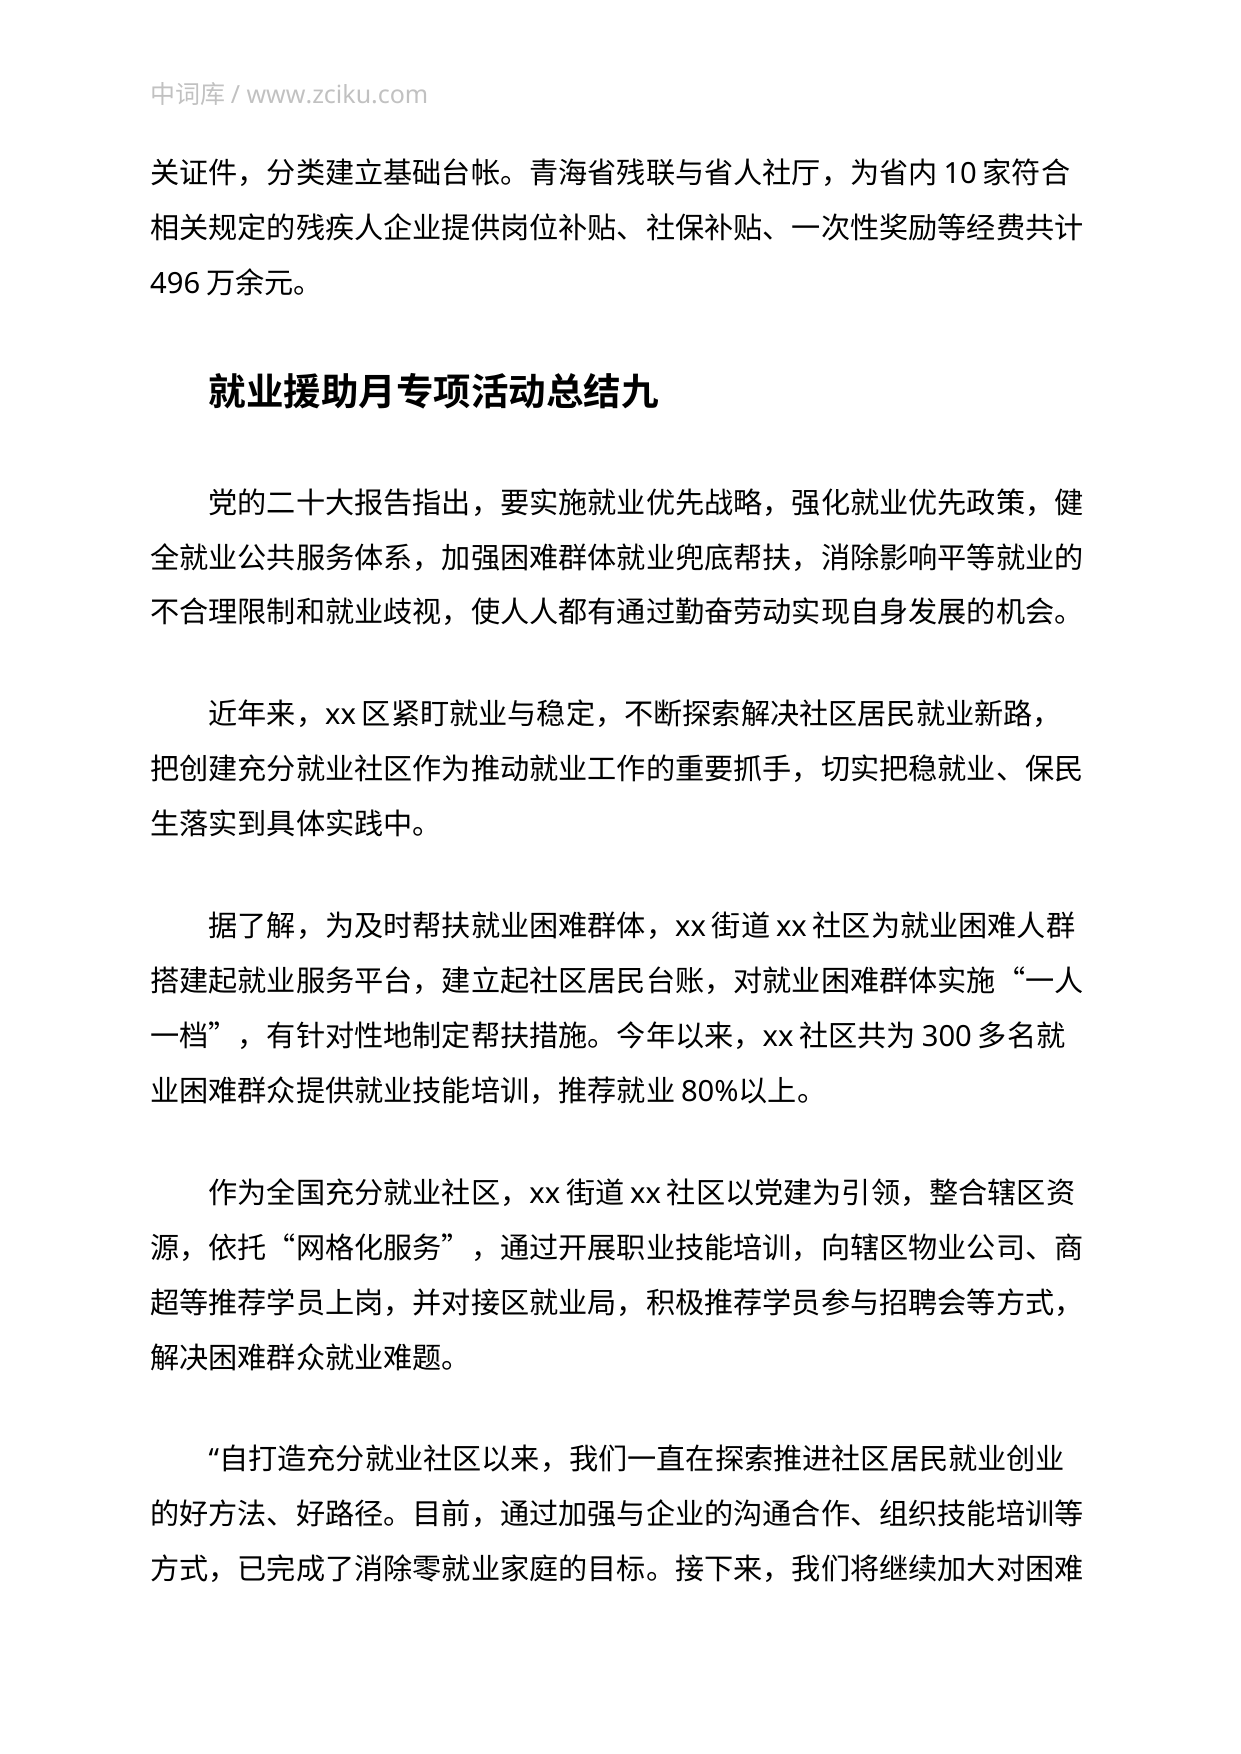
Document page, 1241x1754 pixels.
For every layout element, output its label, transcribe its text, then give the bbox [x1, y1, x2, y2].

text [150, 1436, 1090, 1588]
text 党的二十大报告指出，要实施就业优先战略，强化就业优先政策，健全就业公共服务体系，加强困难群体就业兜底帮扶，消除影响平等就业的不合理限制和就业歧视，使人人都有通过勤奋劳动实现自身发展的机会。 [150, 479, 1090, 631]
text 据了解，为及时帮扶就业困难群体，xx街道xx社区为就业困难人群搭建起就业服务平台，建立起社区居民台账，对就业困难群体实施“一人一档”，有针对性地制定帮扶措施。今年以来，xx社区共为300多名就业困难群众提供就业技能培训，推荐就业80%以上。 [150, 902, 1090, 1110]
text 就业援助月专项活动总结九 [150, 362, 1090, 416]
text 作为全国充分就业社区，xx街道xx社区以党建为引领，整合辖区资源，依托“网格化服务”，通过开展职业技能培训，向辖区物业公司、商超等推荐学员上岗，并对接区就业局，积极推荐学员参与招聘会等方式，解决困难群众就业难题。 [150, 1169, 1090, 1376]
text 近年来，xx区紧盯就业与稳定，不断探索解决社区居民就业新路，把创建充分就业社区作为推动就业工作的重要抓手，切实把稳就业、保民生落实到具体实践中。 [150, 691, 1090, 843]
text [150, 150, 1090, 302]
